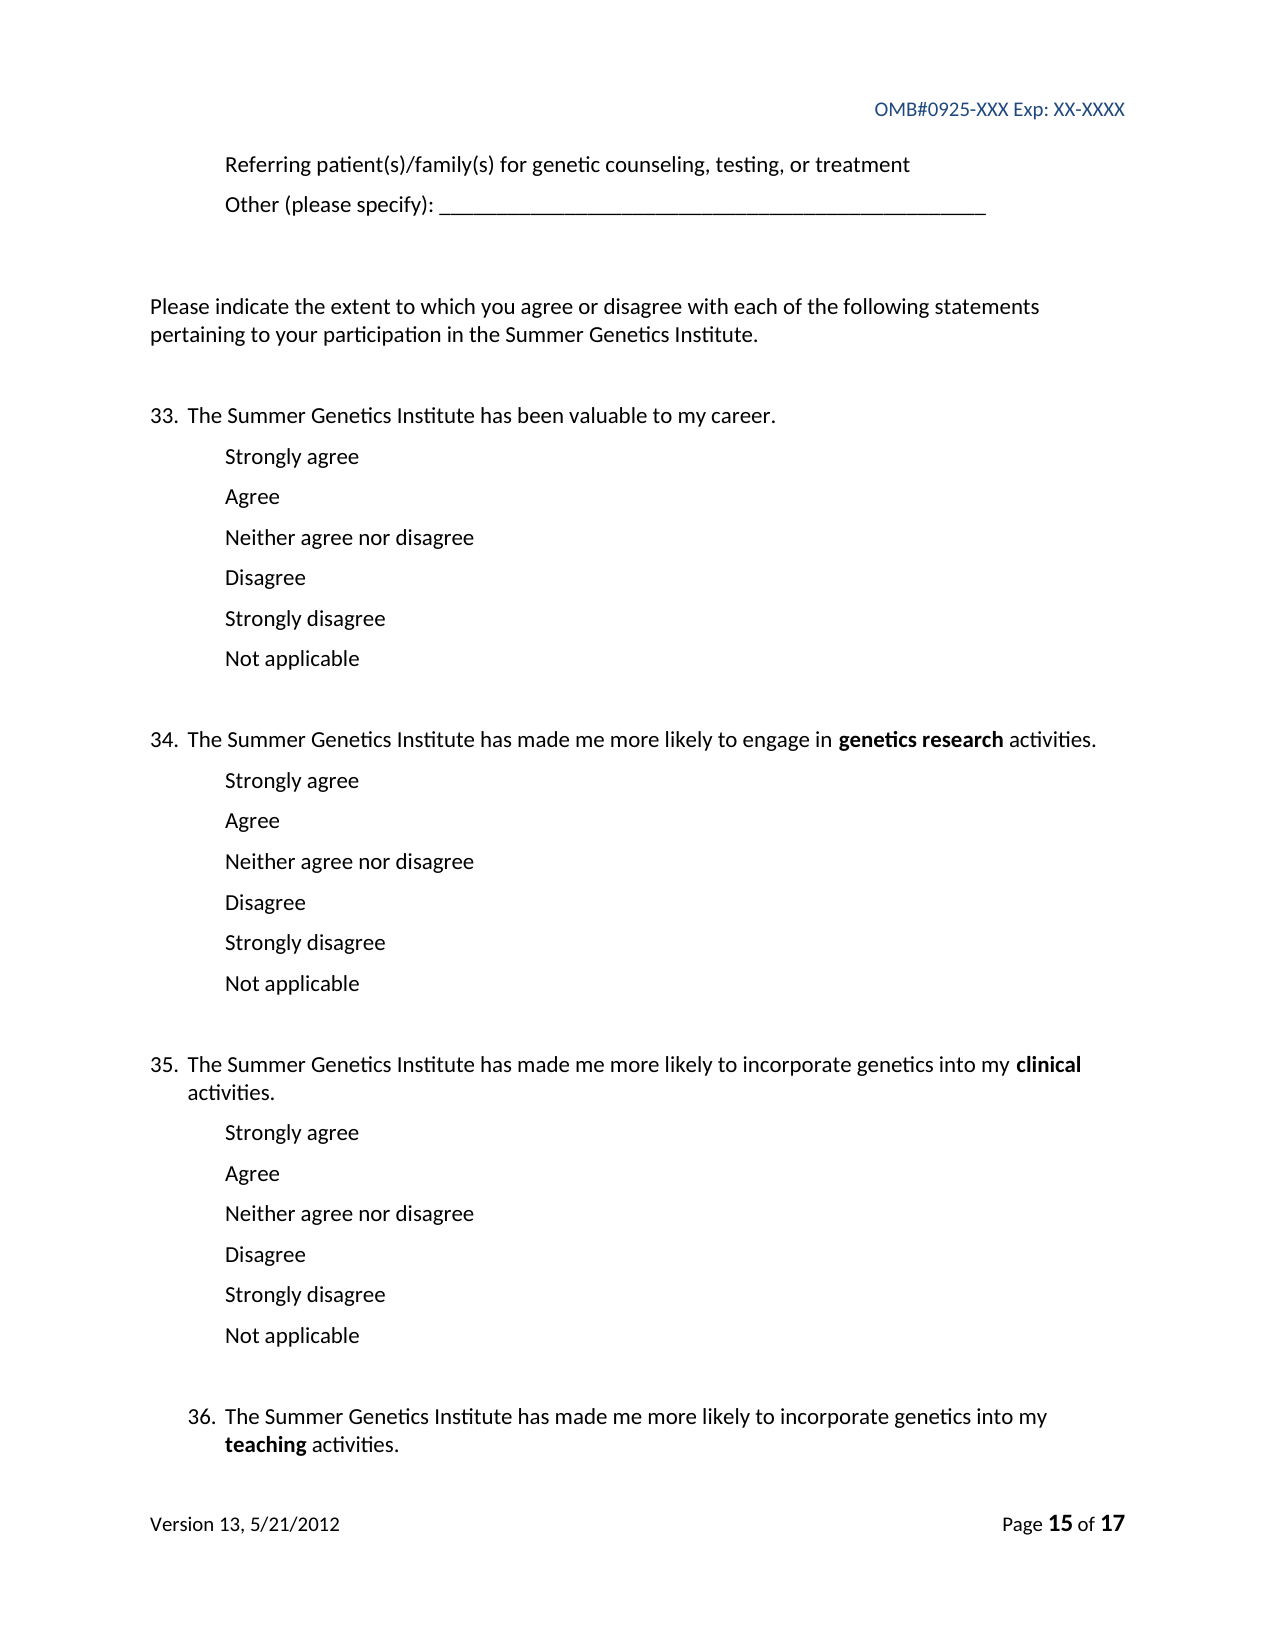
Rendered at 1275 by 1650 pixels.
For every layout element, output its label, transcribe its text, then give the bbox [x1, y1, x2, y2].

text Strongly disagree [225, 1280, 1125, 1308]
text Not applicable [225, 969, 1125, 997]
text Strongly agree [225, 442, 1125, 470]
text Disagree [225, 888, 1125, 916]
text Strongly agree [225, 766, 1125, 794]
text Not applicable [225, 644, 1125, 673]
list The Summer Genetics Institute has been valuable to my career. [150, 401, 1125, 429]
list The Summer Genetics Institute has made me more likely to incorporate genetics into my teaching activities. [187, 1402, 1125, 1458]
text Disagree [225, 1240, 1125, 1268]
text Disagree [225, 563, 1125, 592]
text Referring patient(s)/family(s) for genetic counseling, testing, or treatment [225, 150, 1125, 178]
text Agree [225, 482, 1125, 511]
text Strongly agree [225, 1118, 1125, 1146]
text Agree [225, 807, 1125, 835]
text Strongly disagree [225, 604, 1125, 632]
list The Summer Genetics Institute has made me more likely to engage in genetics research activities. [150, 726, 1125, 754]
list The Summer Genetics Institute has made me more likely to incorporate genetics into my clinical activities. [150, 1050, 1125, 1106]
text Not applicable [225, 1321, 1125, 1349]
text Please indicate the extent to which you agree or disagree with each of the following statements pertaining to your participation in the Summer Genetics Institute. [150, 292, 1125, 348]
text Agree [225, 1159, 1125, 1187]
text Other (please specify): ________________________________________________ [225, 191, 1125, 218]
text Neither agree nor disagree [225, 1199, 1125, 1227]
text Strongly disagree [225, 928, 1125, 956]
text Neither agree nor disagree [225, 847, 1125, 875]
text Neither agree nor disagree [225, 523, 1125, 551]
